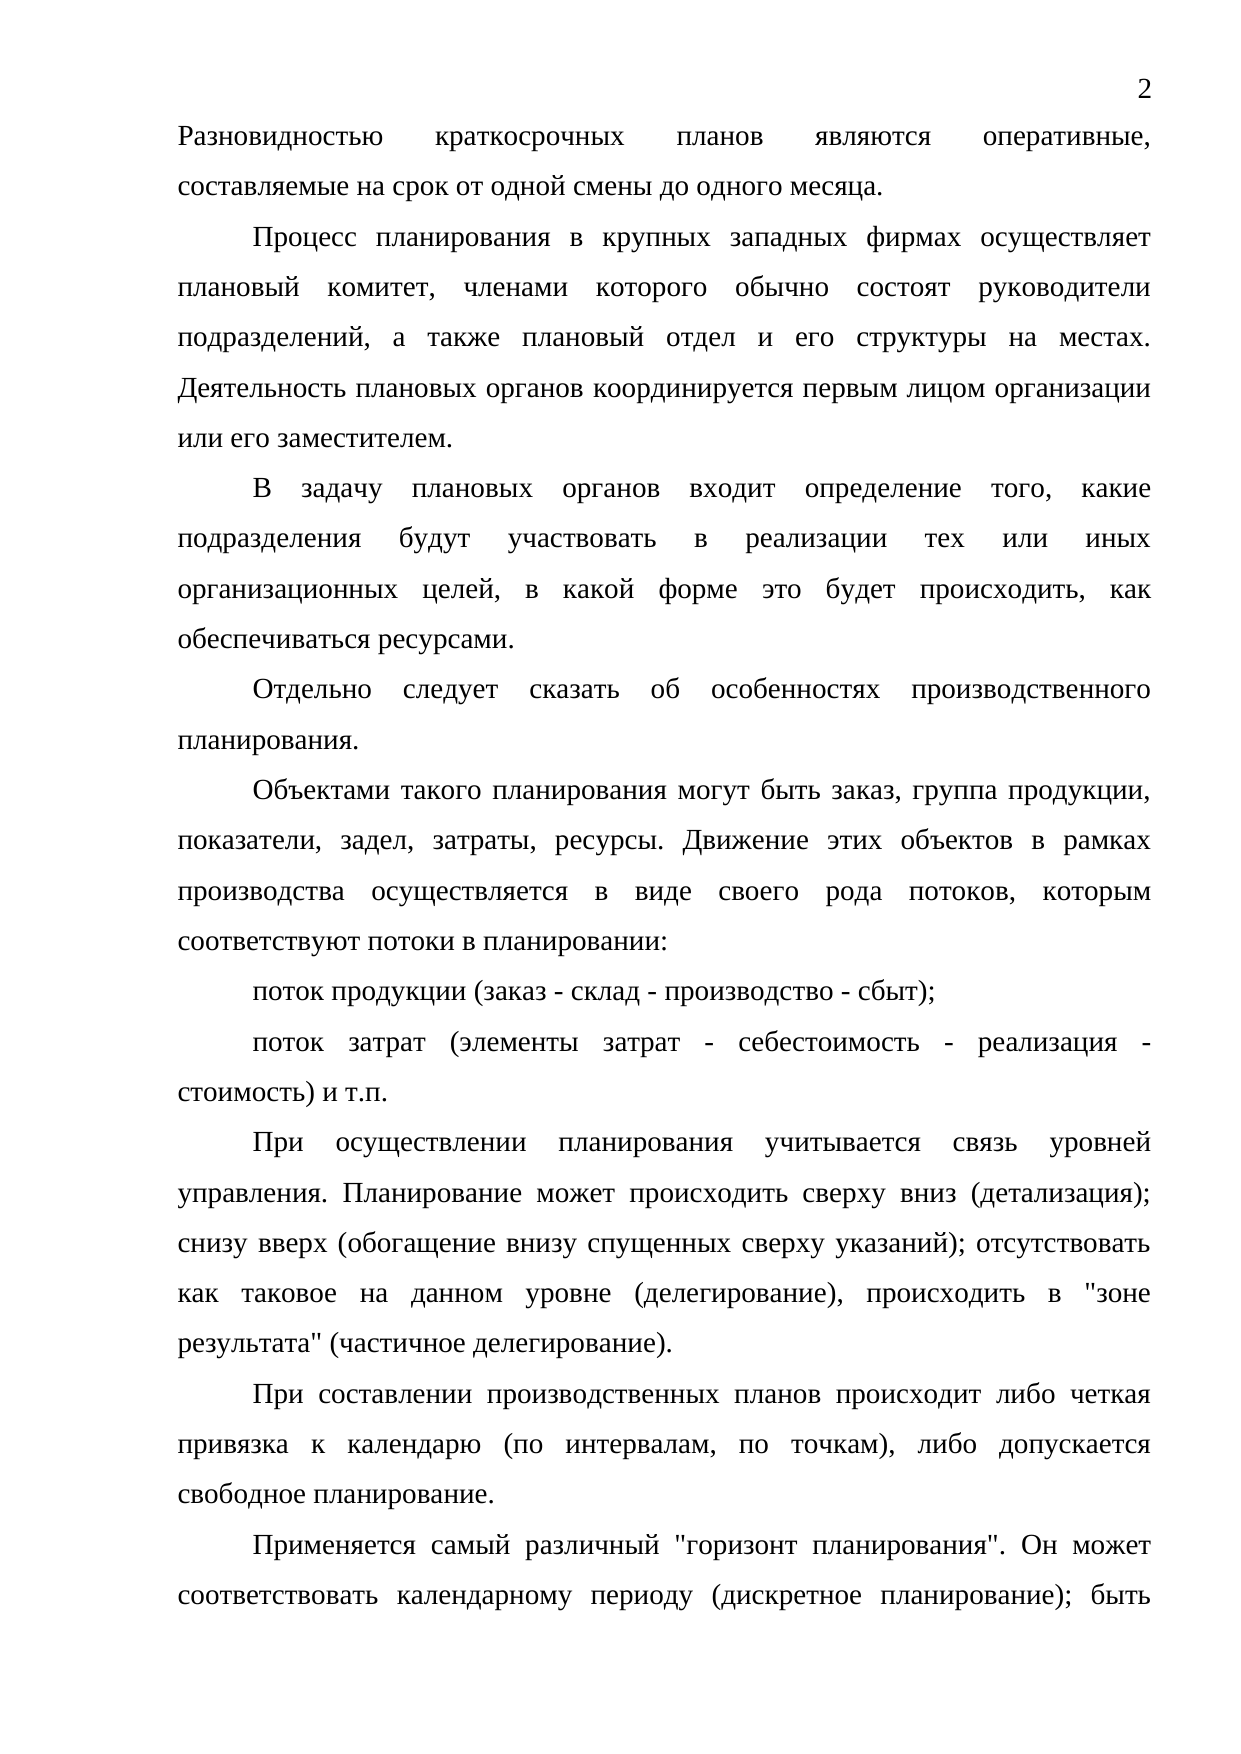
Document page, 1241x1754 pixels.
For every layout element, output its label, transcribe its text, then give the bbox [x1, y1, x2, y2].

text При составлении производственных планов происходит либо четкая привязка к календарю (по интервалам, по точкам), либо допускается свободное планирование. [177, 1376, 1152, 1510]
text Процесс планирования в крупных западных фирмах осуществляет плановый комитет, членами которого обычно состоят руководители подразделений, а также плановый отдел и его структуры на местах. Деятельность плановых органов координируется первым лицом организации или его заместителем. [177, 219, 1152, 453]
text поток затрат (элементы затрат - себестоимость - реализация - стоимость) и т.п. [177, 1024, 1152, 1108]
text В задачу плановых органов входит определение того, какие подразделения будут участвовать в реализации тех или иных организационных целей, в какой форме это будет происходить, как обеспечиваться ресурсами. [177, 470, 1152, 655]
text При осуществлении планирования учитывается связь уровней управления. Планирование может происходить сверху вниз (детализация); снизу вверх (обогащение внизу спущенных сверху указаний); отсутствовать как таковое на данном уровне (делегирование), происходить в "зоне результата" (частичное делегирование). [177, 1124, 1152, 1359]
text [177, 118, 1152, 202]
text поток продукции (заказ - склад - производство - сбыт); [177, 973, 1152, 1007]
text Объектами такого планирования могут быть заказ, группа продукции, показатели, задел, затраты, ресурсы. Движение этих объектов в рамках производства осуществляется в виде своего рода потоков, которым соответствуют потоки в планировании: [177, 772, 1152, 957]
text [177, 1527, 1152, 1611]
text Отдельно следует сказать об особенностях производственного планирования. [177, 672, 1152, 755]
